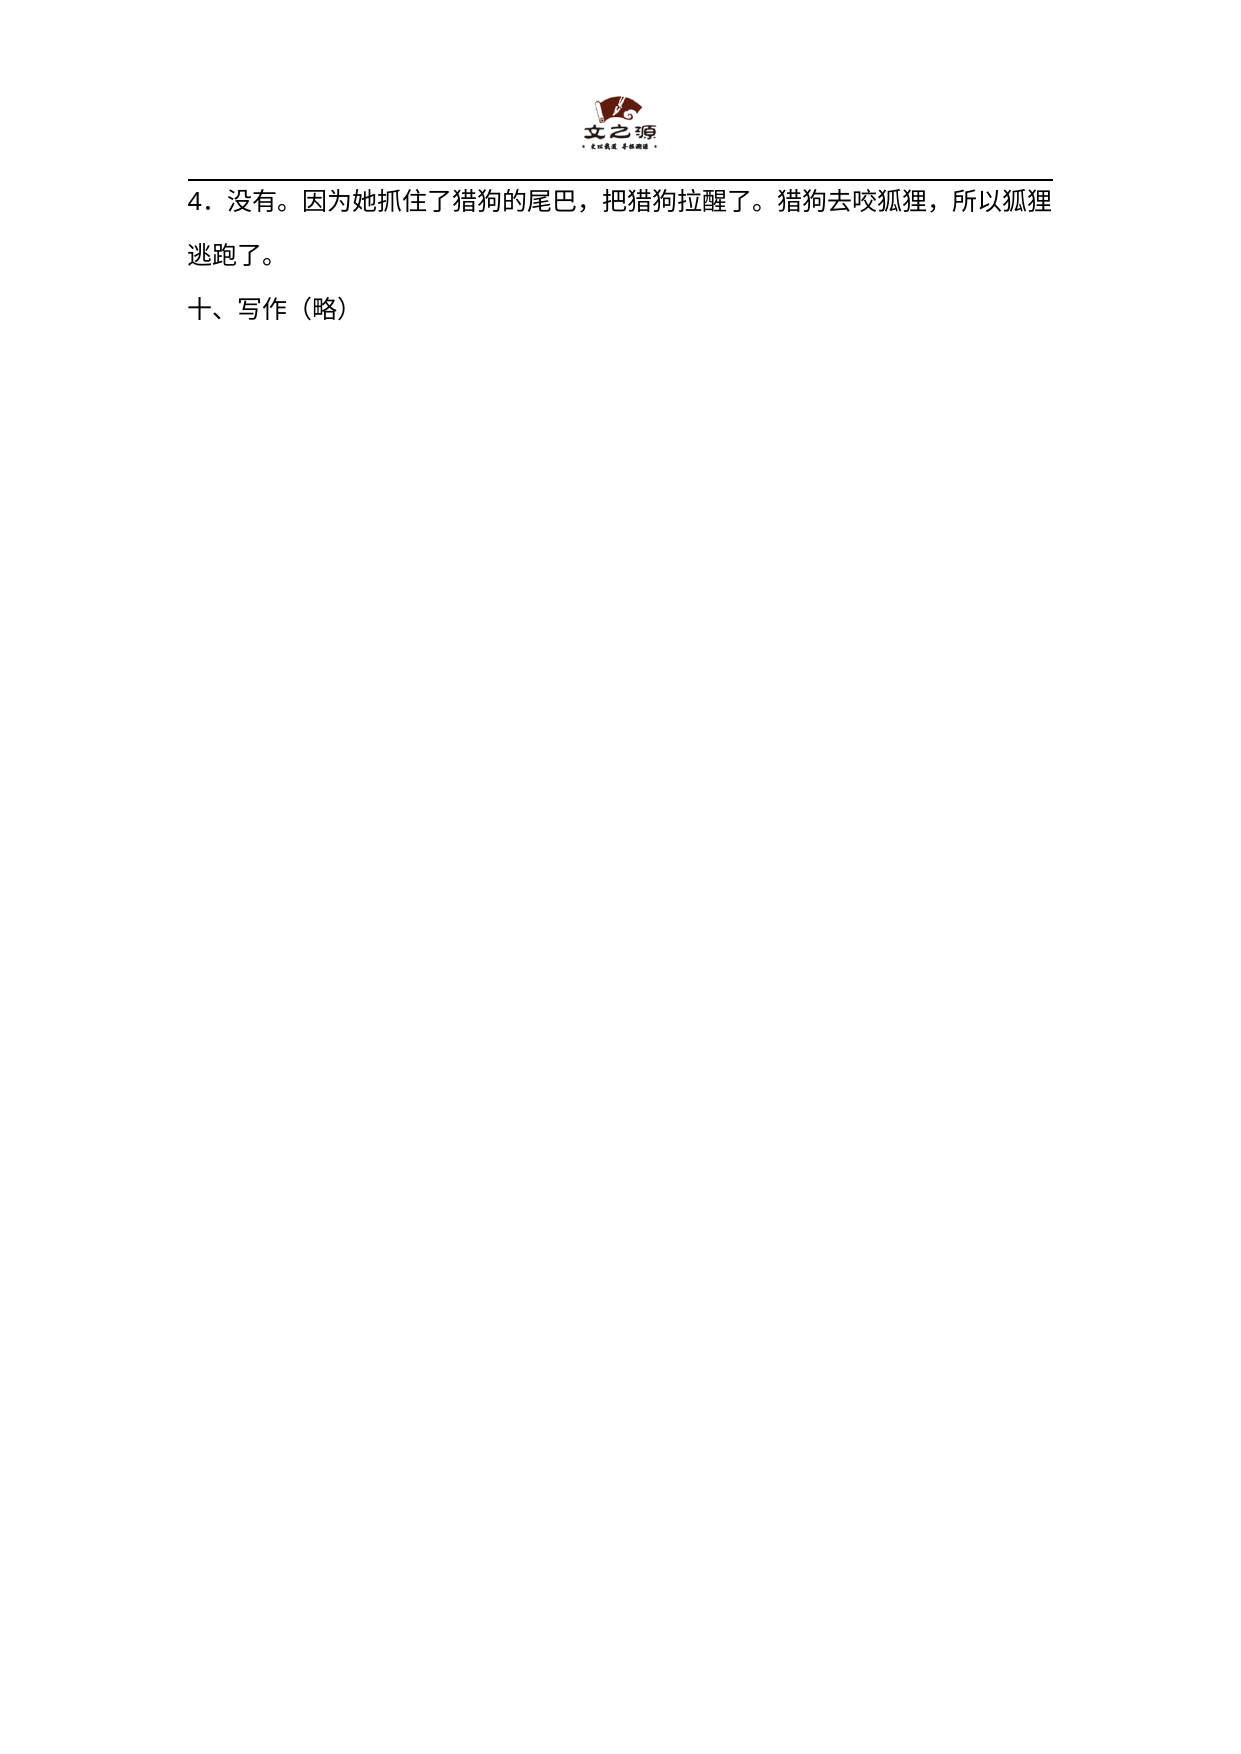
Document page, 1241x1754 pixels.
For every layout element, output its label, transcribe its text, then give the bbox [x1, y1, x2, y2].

text 4．没有。因为她抓住了猎狗的尾巴，把猎狗拉醒了。猎狗去咬狐狸，所以狐狸逃跑了。 [187, 181, 1053, 272]
text 十、写作（略） [187, 290, 1053, 326]
picture [543, 73, 698, 178]
